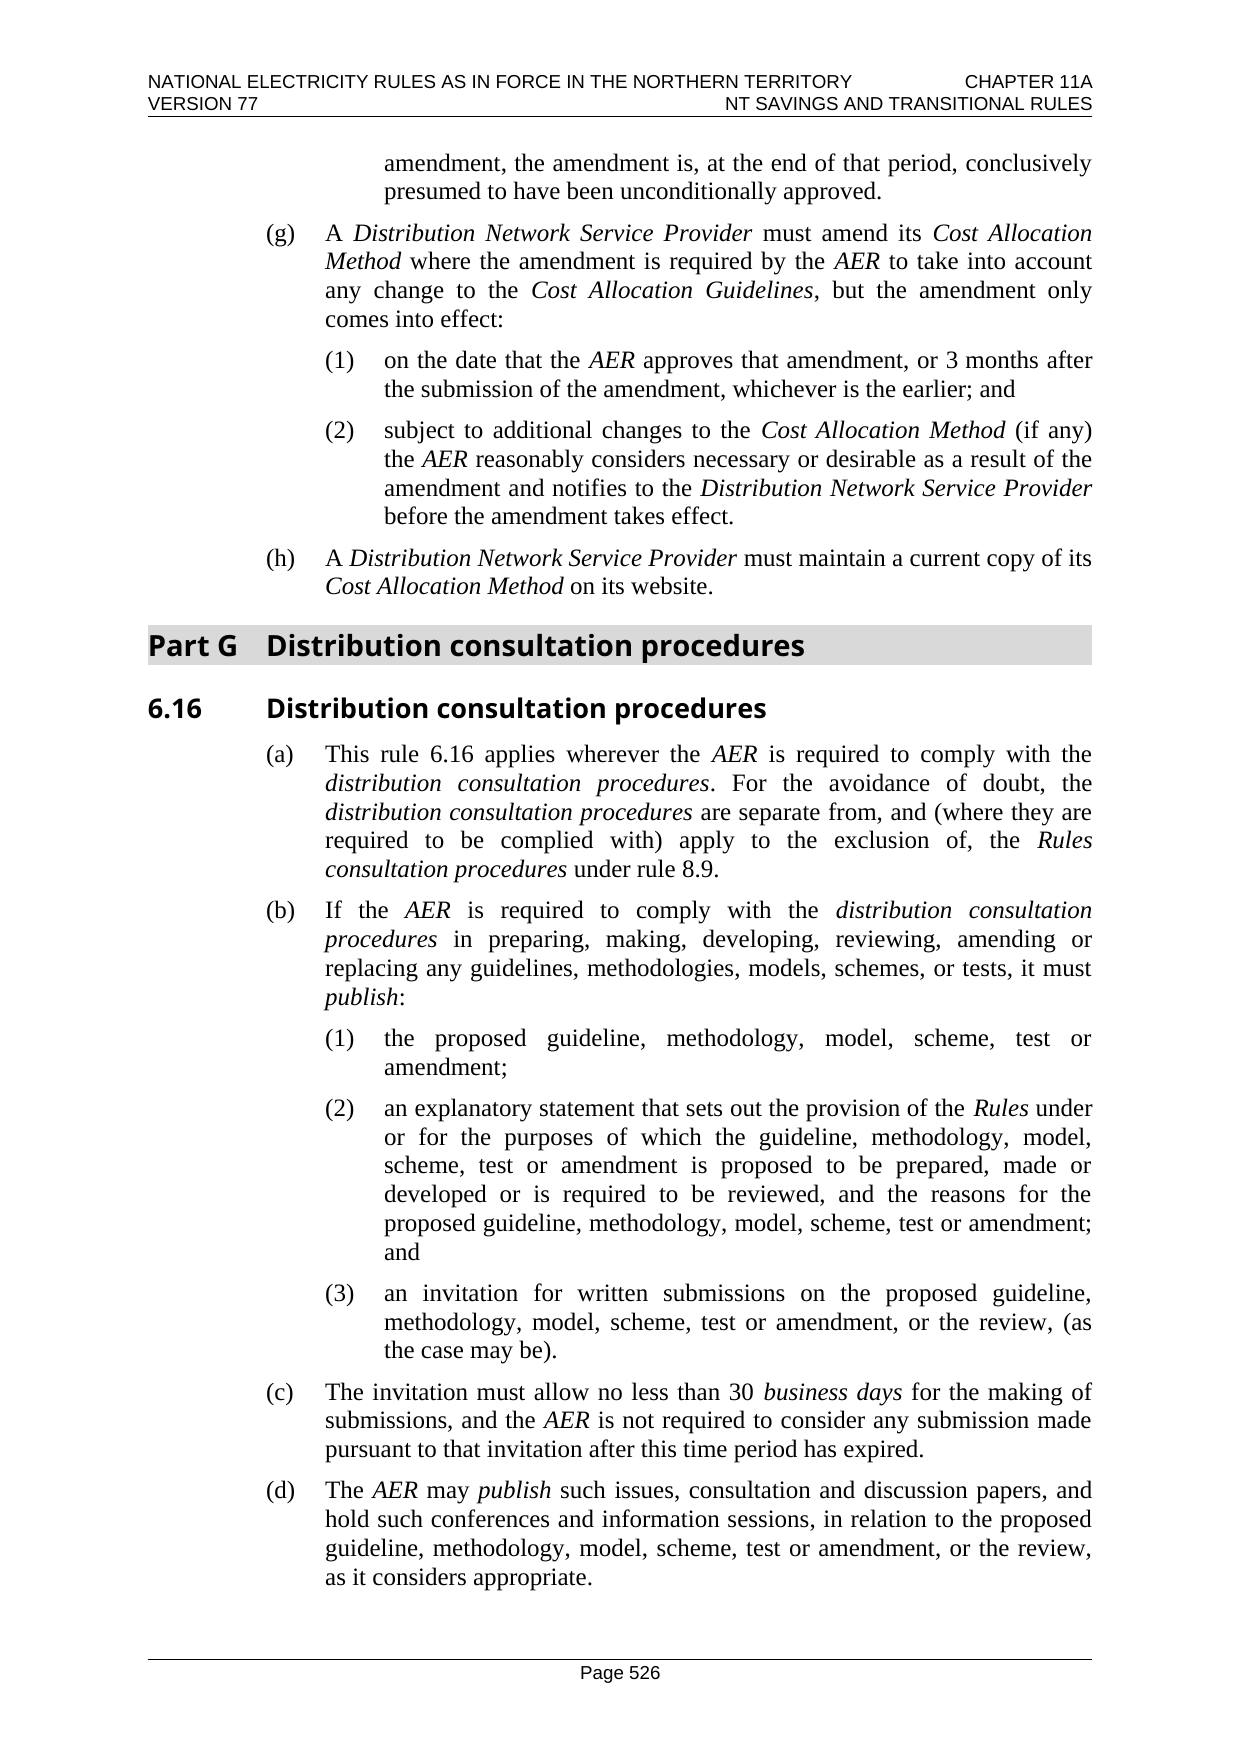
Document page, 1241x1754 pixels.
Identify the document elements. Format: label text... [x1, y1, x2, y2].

list (c) The invitation must allow no less than 30 business days for the making of submissions, and the AER is not required to consider any submission made pursuant to that invitation after this time period has expired. [266, 1377, 1092, 1463]
list (2) an explanatory statement that sets out the provision of the Rules under or for the purposes of which the guideline, methodology, model, scheme, test or amendment is proposed to be prepared, made or developed or is required to be reviewed, and the reasons for the proposed guideline, methodology, model, scheme, test or amendment; and [325, 1093, 1092, 1266]
title 6.16 Distribution consultation procedures [148, 690, 1092, 727]
list (g) A Distribution Network Service Provider must amend its Cost Allocation Method where the amendment is required by the AER to take into account any change to the Cost Allocation Guidelines, but the amendment only comes into effect: [266, 218, 1092, 333]
list (b) If the AER is required to comply with the distribution consultation procedures in preparing, making, developing, reviewing, amending or replacing any guidelines, methodologies, models, schemes, or tests, it must publish: [266, 896, 1092, 1011]
list (2) subject to additional changes to the Cost Allocation Method (if any) the AER reasonably considers necessary or desirable as a result of the amendment and notifies to the Distribution Network Service Provider before the amendment takes effect. [325, 415, 1092, 530]
list (h) A Distribution Network Service Provider must maintain a current copy of its Cost Allocation Method on its website. [266, 543, 1092, 600]
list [325, 148, 1092, 205]
title Part G Distribution consultation procedures [148, 625, 1092, 665]
list (1) on the date that the AER approves that amendment, or 3 months after the submission of the amendment, whichever is the earlier; and [325, 345, 1092, 403]
list (1) the proposed guideline, methodology, model, scheme, test or amendment; [325, 1023, 1092, 1081]
list (3) an invitation for written submissions on the proposed guideline, methodology, model, scheme, test or amendment, or the review, (as the case may be). [325, 1278, 1092, 1364]
list (d) The AER may publish such issues, consultation and discussion papers, and hold such conferences and information sessions, in relation to the proposed guideline, methodology, model, scheme, test or amendment, or the review, as it considers appropriate. [266, 1476, 1092, 1591]
list (a) This rule 6.16 applies wherever the AER is required to comply with the distribution consultation procedures. For the avoidance of doubt, the distribution consultation procedures are separate from, and (where they are required to be complied with) apply to the exclusion of, the Rules consultation procedures under rule 8.9. [266, 739, 1092, 883]
